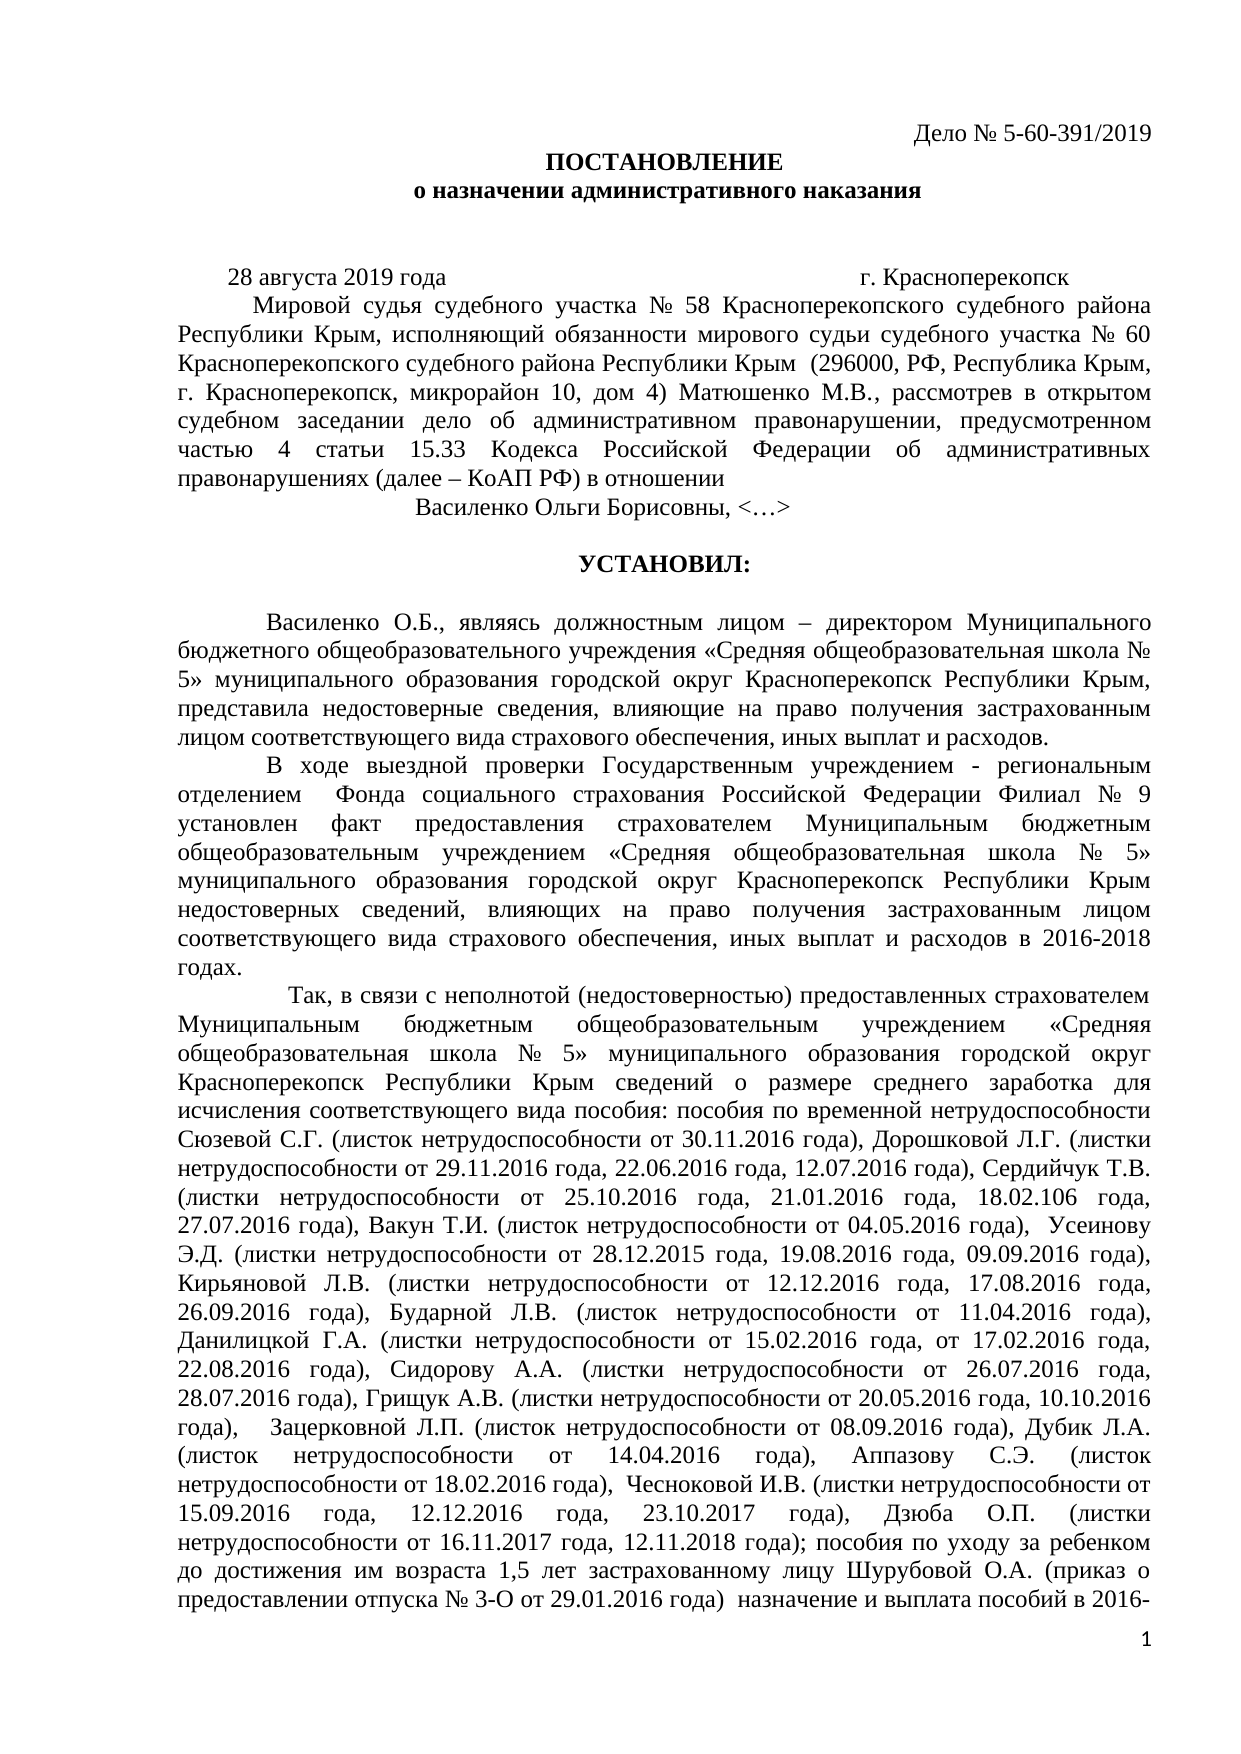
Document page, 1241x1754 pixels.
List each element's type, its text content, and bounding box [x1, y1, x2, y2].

text о назначении административного наказания [177, 176, 1152, 204]
text В ходе выездной проверки Государственным учреждением - региональным отделением Фонда социального страхования Российской Федерации Филиал № 9 установлен факт предоставления страхователем Муниципальным бюджетным общеобразовательным учреждением «Средняя общеобразовательная школа № 5» муниципального образования городской округ Красноперекопск Республики Крым недостоверных сведений, влияющих на право получения застрахованным лицом соответствующего вида страхового обеспечения, иных выплат и расходов в 2016-2018 годах. [177, 751, 1152, 981]
text УСТАНОВИЛ: [177, 549, 1152, 578]
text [177, 981, 1152, 1613]
text Василенко О.Б., являясь должностным лицом – директором Муниципального бюджетного общеобразовательного учреждения «Средняя общеобразовательная школа № 5» муниципального образования городской округ Красноперекопск Республики Крым, представила недостоверные сведения, влияющие на право получения застрахованным лицом соответствующего вида страхового обеспечения, иных выплат и расходов. [177, 607, 1152, 751]
text ПОСТАНОВЛЕНИЕ [177, 147, 1152, 176]
text Мировой судья судебного участка № 58 Красноперекопского судебного района Республики Крым, исполняющий обязанности мирового судьи судебного участка № 60 Красноперекопского судебного района Республики Крым (296000, РФ, Республика Крым, г. Красноперекопск, микрорайон 10, дом 4) Матюшенко М.В., рассмотрев в открытом судебном заседании дело об административном правонарушении, предусмотренном частью 4 статьи 15.33 Кодекса Российской Федерации об административных правонарушениях (далее – КоАП РФ) в отношении [177, 291, 1152, 492]
text 28 августа 2019 года г. Красноперекопск [177, 262, 1152, 291]
text Дело № 5-60-391/2019 [177, 118, 1152, 147]
text Василенко Ольги Борисовны, <…> [177, 492, 1152, 521]
